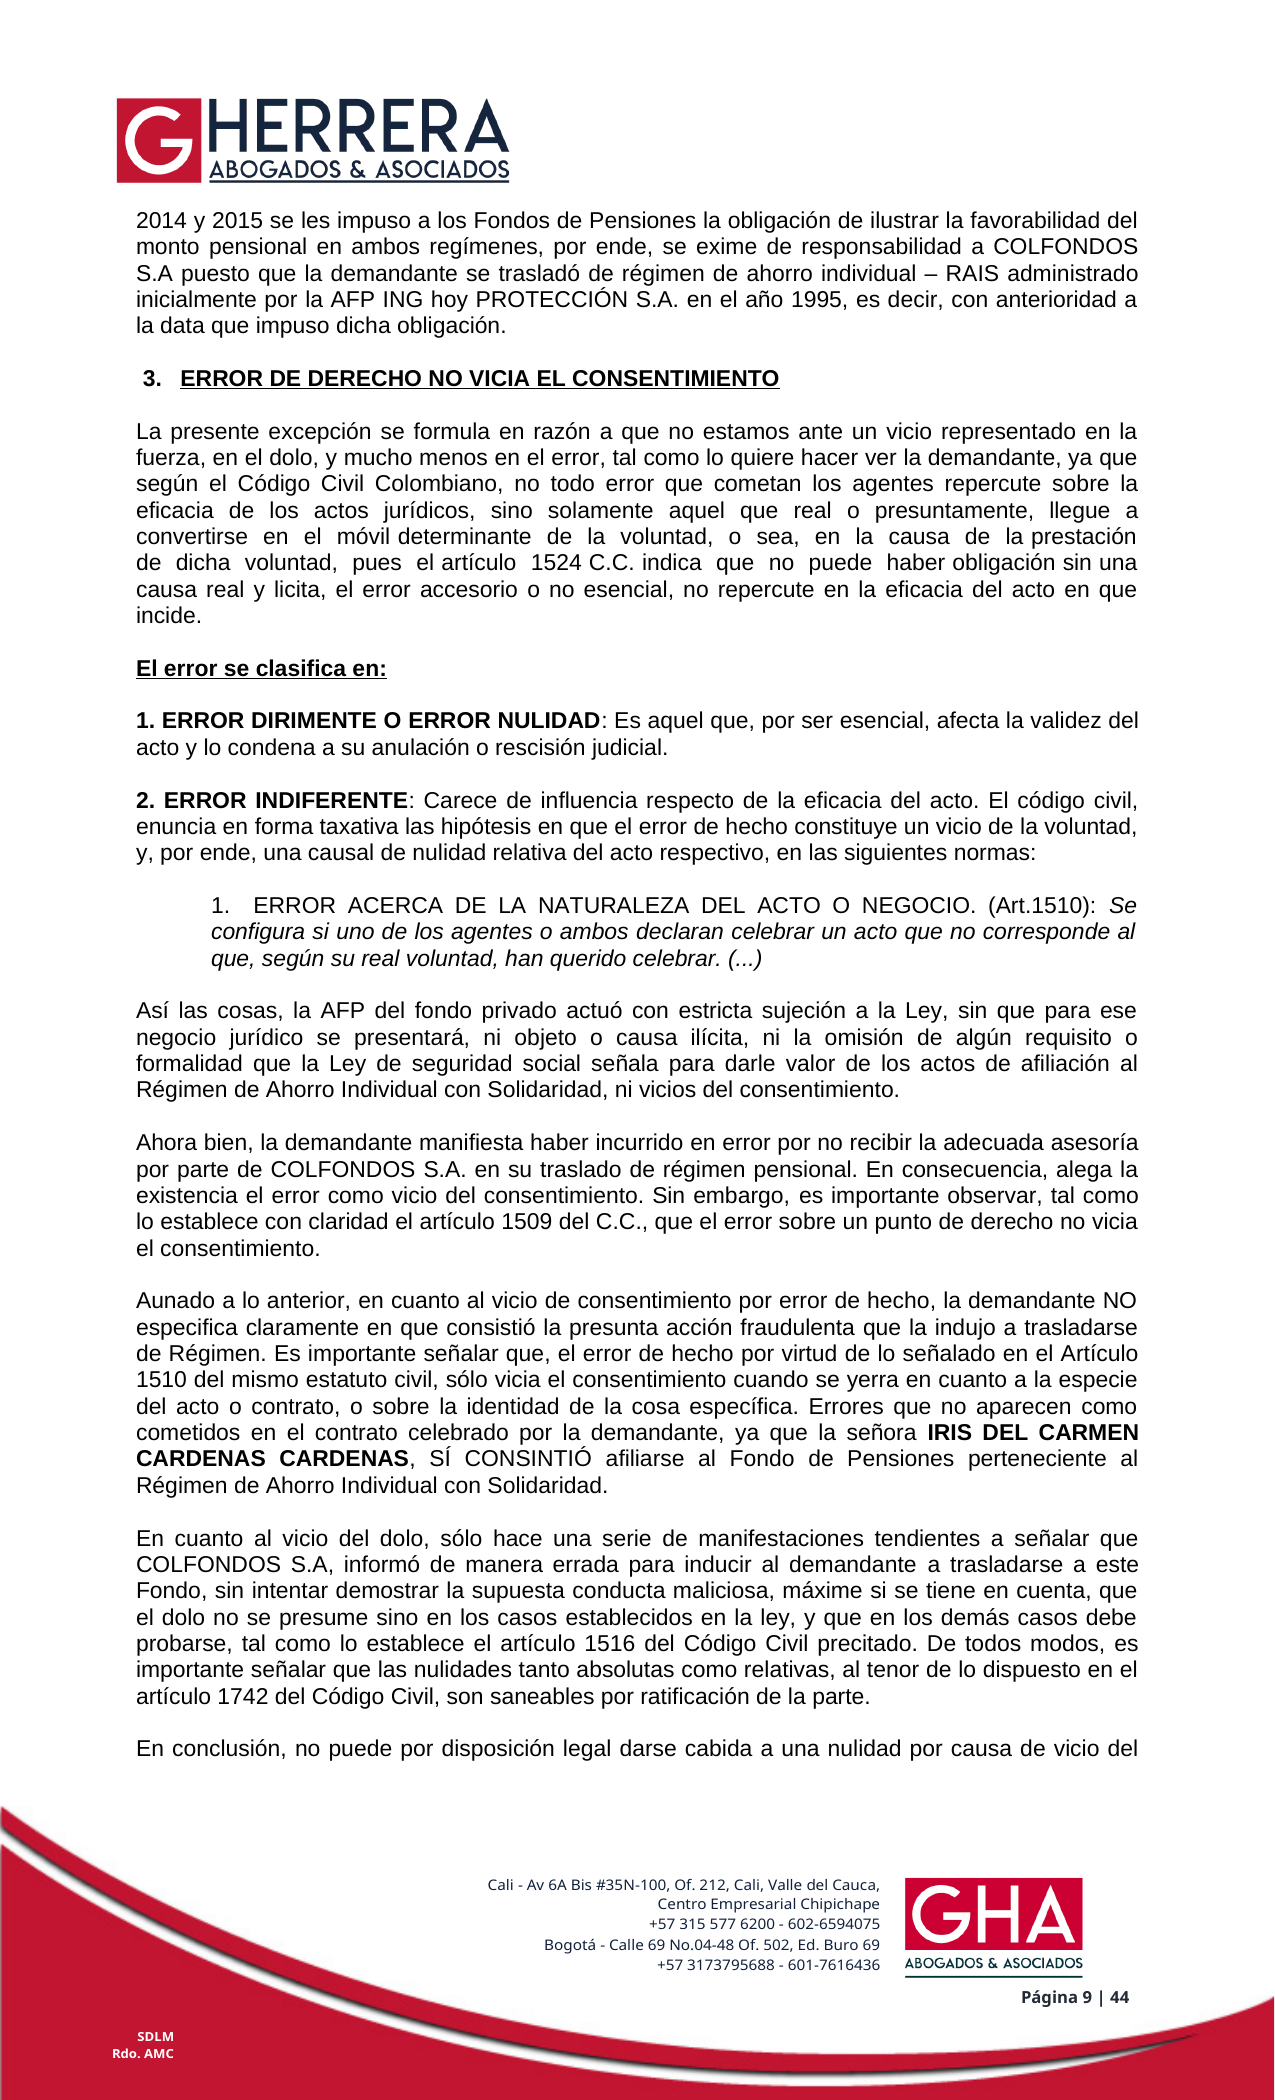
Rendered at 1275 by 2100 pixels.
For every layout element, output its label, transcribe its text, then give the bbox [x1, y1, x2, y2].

text Aunado a lo anterior, en cuanto al vicio de consentimiento por error de hecho, la demandante NO especifica claramente en que consistió la presunta acción fraudulenta que la indujo a trasladarse de Régimen. Es importante señalar que, el error de hecho por virtud de lo señalado en el Artículo 1510 del mismo estatuto civil, sólo vicia el consentimiento cuando se yerra en cuanto a la especie del acto o contrato, o sobre la identidad de la cosa específica. Errores que no aparecen como cometidos en el contrato celebrado por la demandante, ya que la señora IRIS DEL CARMEN CARDENAS CARDENAS, SÍ CONSINTIÓ afiliarse al Fondo de Pensiones perteneciente al Régimen de Ahorro Individual con Solidaridad. [136, 1287, 1139, 1498]
text El error se clasifica en: [136, 655, 1139, 681]
text En cuanto al vicio del dolo, sólo hace una serie de manifestaciones tendientes a señalar que COLFONDOS S.A, informó de manera errada para inducir al demandante a trasladarse a este Fondo, sin intentar demostrar la supuesta conducta maliciosa, máxime si se tiene en cuenta, que el dolo no se presume sino en los casos establecidos en la ley, y que en los demás casos debe probarse, tal como lo establece el artículo 1516 del Código Civil precitado. De todos modos, es importante señalar que las nulidades tanto absolutas como relativas, al tenor de lo dispuesto en el artículo 1742 del Código Civil, son saneables por ratificación de la parte. [136, 1524, 1139, 1709]
text La presente excepción se formula en razón a que no estamos ante un vicio representado en la fuerza, en el dolo, y mucho menos en el error, tal como lo quiere hacer ver la demandante, ya que según el Código Civil Colombiano, no todo error que cometan los agentes repercute sobre la eficacia de los actos jurídicos, sino solamente aquel que real o presuntamente, llegue a convertirse en el móvil determinante de la voluntad, o sea, en la causa de la prestación de dicha voluntad, pues el artículo 1524 C.C. indica que no puede haber obligación sin una causa real y licita, el error accesorio o no esencial, no repercute en la eficacia del acto en que incide. [136, 418, 1139, 628]
text Así las cosas, la AFP del fondo privado actuó con estricta sujeción a la Ley, sin que para ese negocio jurídico se presentará, ni objeto o causa ilícita, ni la omisión de algún requisito o formalidad que la Ley de seguridad social señala para darle valor de los actos de afiliación al Régimen de Ahorro Individual con Solidaridad, ni vicios del consentimiento. [136, 997, 1139, 1103]
list ERROR DE DERECHO NO VICIA EL CONSENTIMIENTO [143, 365, 1139, 391]
text 1. ERROR ACERCA DE LA NATURALEZA DEL ACTO O NEGOCIO. (Art.1510): Se configura si uno de los agentes o ambos declaran celebrar un acto que no corresponde al que, según su real voluntad, han querido celebrar. (...) [211, 892, 1139, 971]
text 1. ERROR DIRIMENTE O ERROR NULIDAD: Es aquel que, por ser esencial, afecta la validez del acto y lo condena a su anulación o rescisión judicial. [136, 707, 1139, 760]
picture [96, 75, 529, 206]
picture [0, 1793, 1275, 2100]
text Ahora bien, la demandante manifiesta haber incurrido en error por no recibir la adecuada asesoría por parte de COLFONDOS S.A. en su traslado de régimen pensional. En consecuencia, alega la existencia el error como vicio del consentimiento. Sin embargo, es importante observar, tal como lo establece con claridad el artículo 1509 del C.C., que el error sobre un punto de derecho no vicia el consentimiento. [136, 1129, 1139, 1261]
text 2. ERROR INDIFERENTE: Carece de influencia respecto de la eficacia del acto. El código civil, enuncia en forma taxativa las hipótesis en que el error de hecho constituye un vicio de la voluntad, y, por ende, una causal de nulidad relativa del acto respectivo, en las siguientes normas: [136, 787, 1139, 866]
